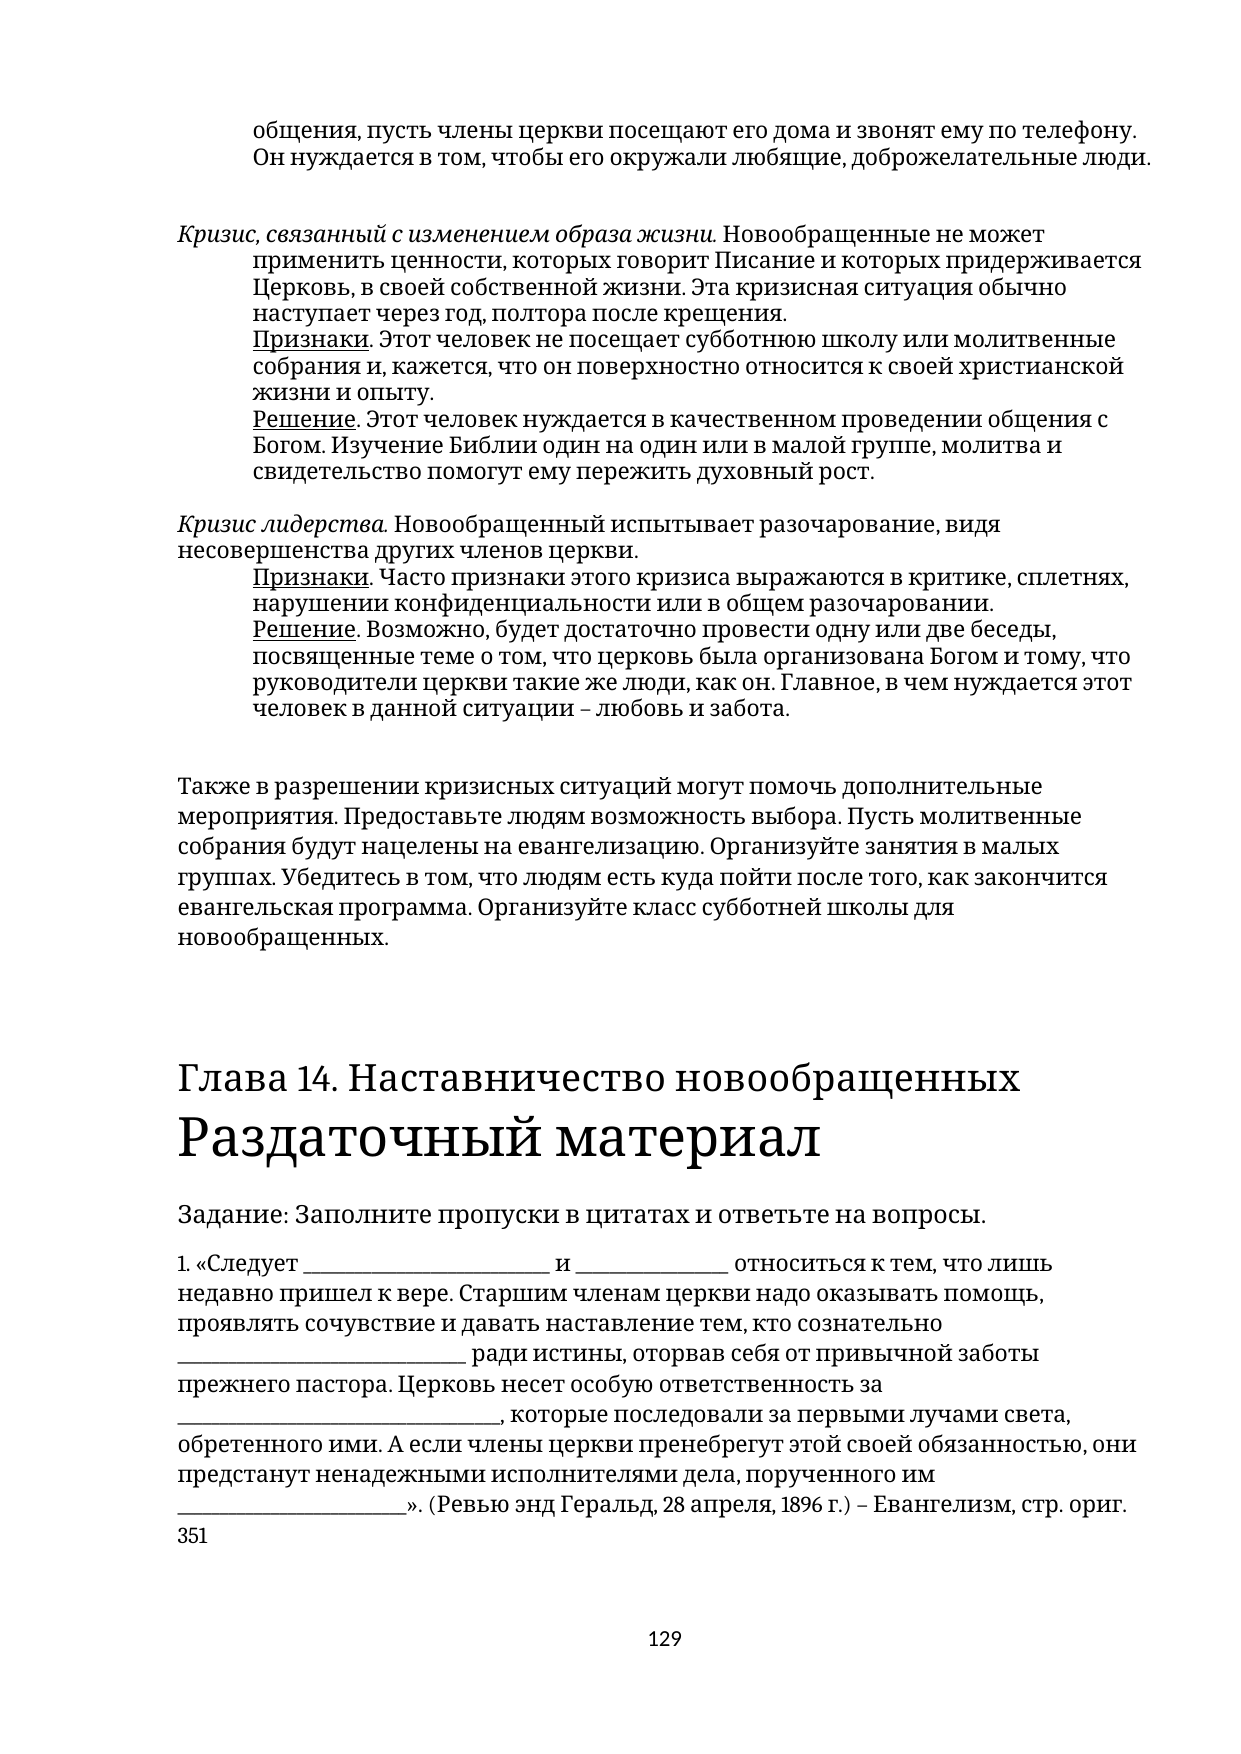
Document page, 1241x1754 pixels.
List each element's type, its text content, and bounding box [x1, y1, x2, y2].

text Признаки. Часто признаки этого кризиса выражаются в критике, сплетнях, нарушении конфиденциальности или в общем разочаровании. [252, 564, 1152, 617]
text Решение. Этот человек нуждается в качественном проведении общения с Богом. Изучение Библии один на один или в малой группе, молитва и свидетельство помогут ему пережить духовный рост. [252, 406, 1152, 485]
text 1. «Следует _____________________________ и __________________ относиться к тем, что лишь недавно пришел к вере. Старшим членам церкви надо оказывать помощь, проявлять сочувствие и давать наставление тем, кто сознательно __________________________________ ради истины, оторвав себя от привычной заботы прежнего пастора. Церковь несет особую ответственность за ______________________________________, которые последовали за первыми лучами света, обретенного ими. А если члены церкви пренебрегут этой своей обязанностью, они предстанут ненадежными исполнителями дела, порученного им ___________________________». (Ревью энд Геральд, 28 апреля, 1896 г.) – Евангелизм, стр. ориг. 351 [177, 1251, 1152, 1549]
text Задание: Заполните пропуски в цитатах и ответьте на вопросы. [177, 1201, 1152, 1230]
text Кризис лидерства. Новообращенный испытывает разочарование, видя несовершенства других членов церкви. [177, 512, 1152, 564]
text Также в разрешении кризисных ситуаций могут помочь дополнительные мероприятия. Предоставьте людям возможность выбора. Пусть молитвенные собрания будут нацелены на евангелизацию. Организуйте занятия в малых группах. Убедитесь в том, что людям есть куда пойти после того, как закончится евангельская программа. Организуйте класс субботней школы для новообращенных. [177, 774, 1152, 951]
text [252, 118, 1152, 171]
text Раздаточный материал [177, 1107, 1152, 1170]
text Глава 14. Наставничество новообращенных [177, 1058, 1152, 1101]
text Решение. Возможно, будет достаточно провести одну или две беседы, посвященные теме о том, что церковь была организована Богом и тому, что руководители церкви такие же люди, как он. Главное, в чем нуждается этот человек в данной ситуации – любовь и забота. [252, 617, 1152, 723]
text Признаки. Этот человек не посещает субботнюю школу или молитвенные собрания и, кажется, что он поверхностно относится к своей христианской жизни и опыту. [252, 327, 1152, 406]
text Кризис, связанный с изменением образа жизни. Новообращенные не может применить ценности, которых говорит Писание и которых придерживается Церковь, в своей собственной жизни. Эта кризисная ситуация обычно наступает через год, полтора после крещения. [177, 222, 1152, 327]
